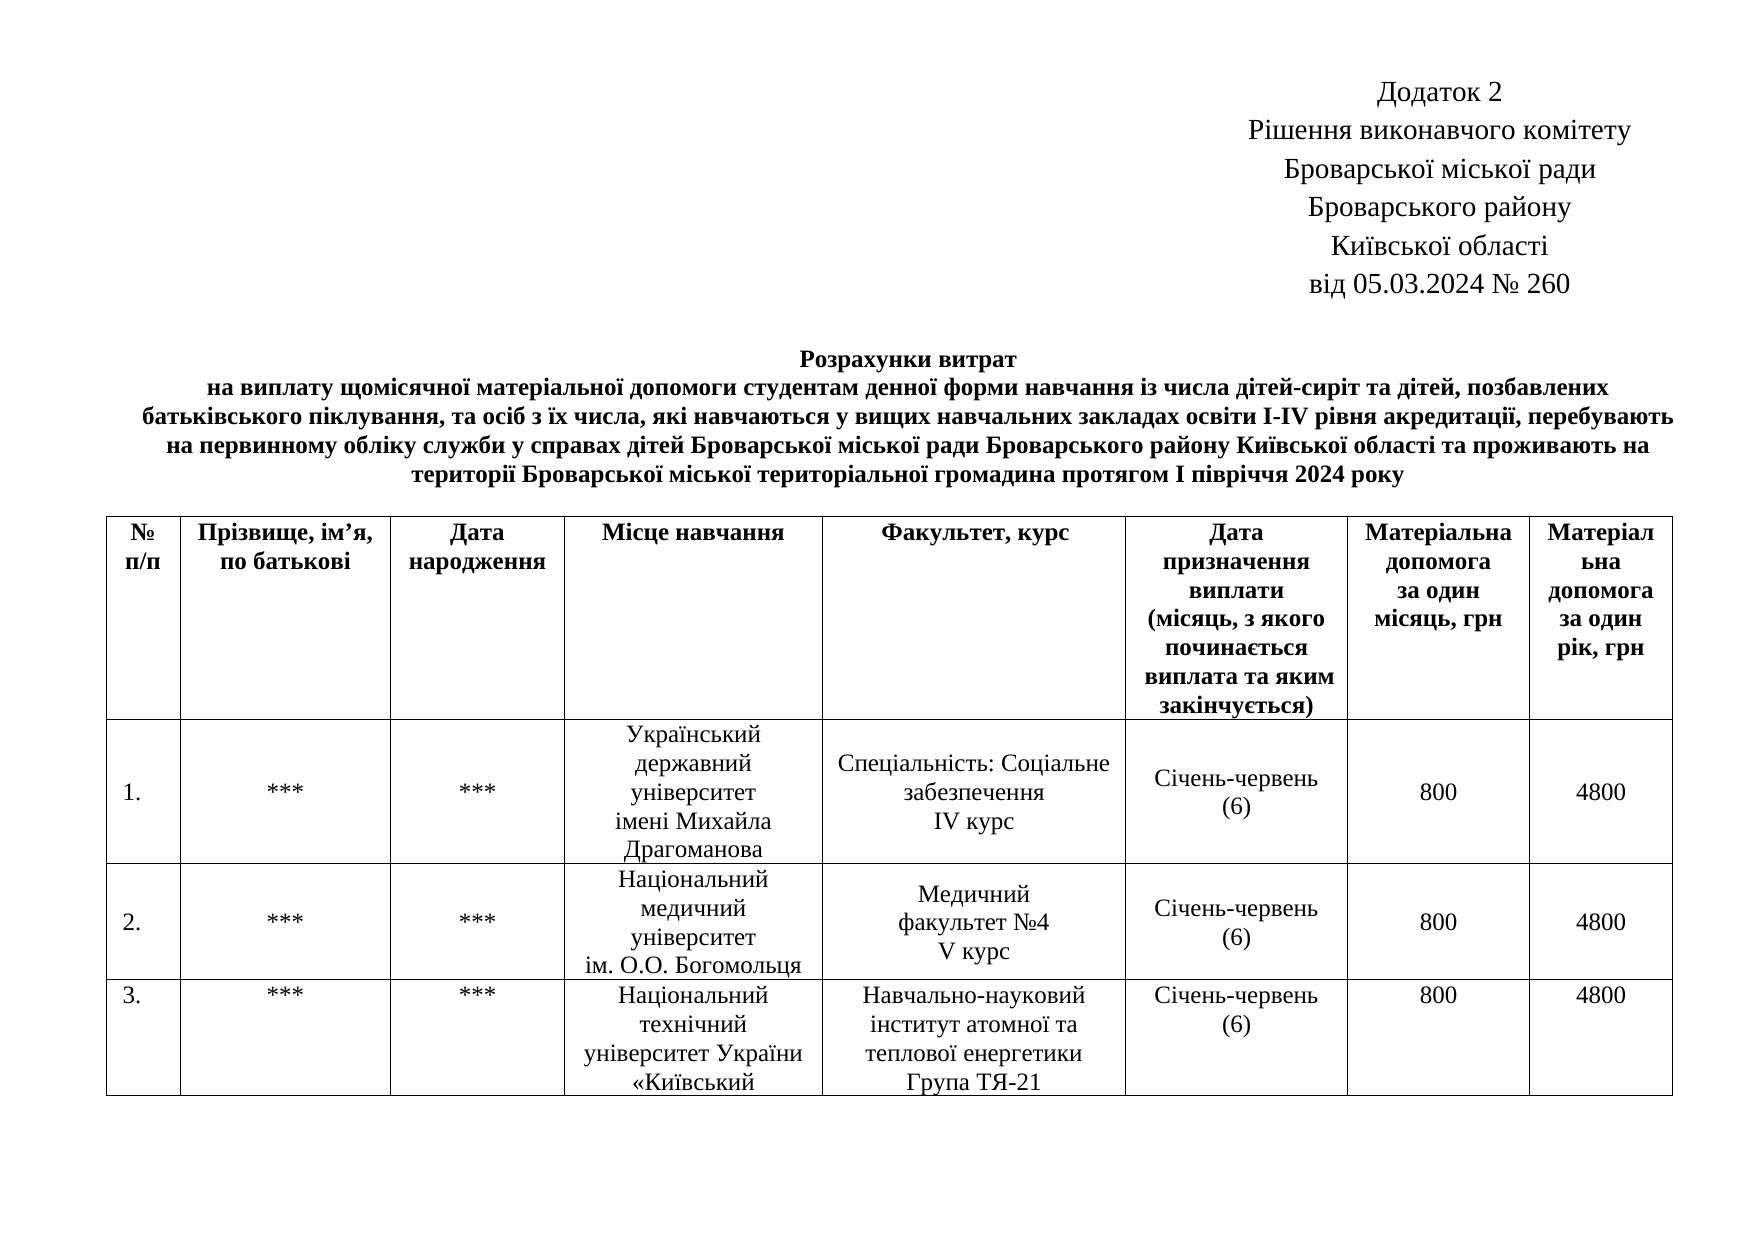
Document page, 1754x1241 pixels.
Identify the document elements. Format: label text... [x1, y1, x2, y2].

text Розрахунки витрат [133, 344, 1683, 372]
table_cell *** [391, 980, 564, 1095]
table_cell *** [391, 864, 564, 979]
table_cell Січень-червень (6) [1126, 980, 1347, 1095]
table_cell 4800 [1530, 864, 1672, 979]
table_header Дата народження [391, 517, 564, 718]
table_cell *** [181, 980, 390, 1095]
text від 05.03.2024 № 260 [1196, 267, 1683, 300]
table_header Матеріальна допомога за один місяць, грн [1348, 517, 1529, 718]
table_cell *** [391, 720, 564, 863]
table_cell [107, 720, 180, 863]
text Додаток 2 [1196, 74, 1683, 107]
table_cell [565, 980, 822, 1095]
table_cell *** [181, 720, 390, 863]
table_cell Національний медичний університет ім. О.О. Богомольця [565, 864, 822, 979]
table_cell [107, 980, 180, 1095]
table_cell Медичний факультет №4 V курс [823, 864, 1125, 979]
table_header Прізвище, ім’я, по батькові [181, 517, 390, 718]
table_header Матеріальна допомога за один рік, грн [1530, 517, 1672, 718]
table_header Дата призначення виплати (місяць, з якого починається виплата та яким закінчується) [1126, 517, 1347, 718]
table_cell 800 [1348, 980, 1529, 1095]
table_cell 4800 [1530, 720, 1672, 863]
text Рішення виконавчого комітету Броварської міської ради Броварського району [1196, 112, 1683, 223]
table_cell *** [181, 864, 390, 979]
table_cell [823, 980, 1125, 1095]
table_cell 800 [1348, 864, 1529, 979]
table_cell Спеціальність: Соціальне забезпечення ІV курс [823, 720, 1125, 863]
table_cell Січень-червень (6) [1126, 720, 1347, 863]
table_header Місце навчання [565, 517, 822, 718]
table_cell Січень-червень (6) [1126, 864, 1347, 979]
table_cell Український державний університет імені Михайла Драгоманова [565, 720, 822, 863]
text на виплату щомісячної матеріальної допомоги студентам денної форми навчання із числа дітей-сиріт та дітей, позбавлених батьківського піклування, та осіб з їх числа, які навчаються у вищих навчальних закладах освіти І-ІV рівня акредитації, перебувають на первинному обліку служби у справах дітей Броварської міської ради Броварського району Київської області та проживають на території Броварської міської територіальної громадина протягом І півріччя 2024 року [133, 372, 1683, 487]
table_header № п/п [107, 517, 180, 718]
table_header Факультет, курс [823, 517, 1125, 718]
table_cell 800 [1348, 720, 1529, 863]
table_cell 4800 [1530, 980, 1672, 1095]
table_cell [107, 864, 180, 979]
text Київської області [1196, 228, 1683, 262]
